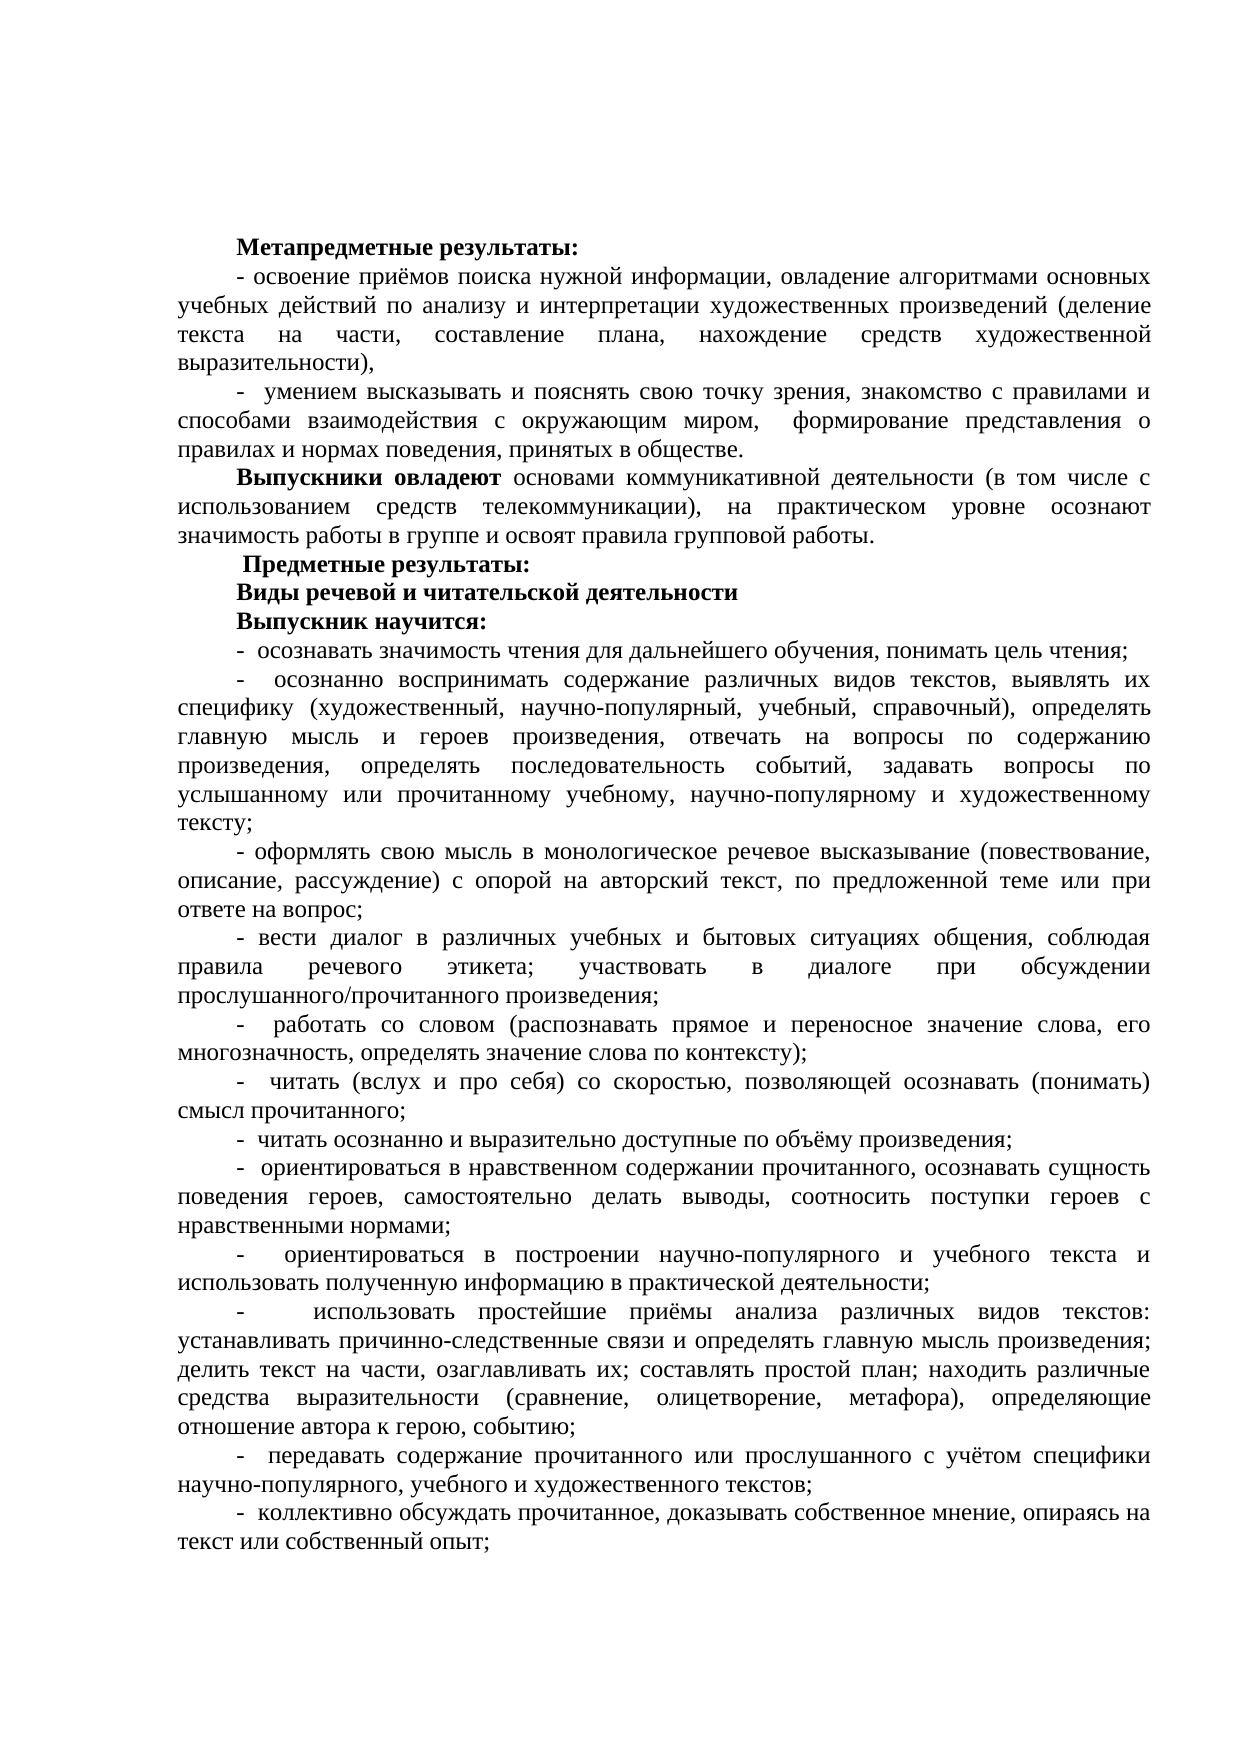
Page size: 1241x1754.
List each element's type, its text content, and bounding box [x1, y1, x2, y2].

text - освоение приёмов поиска нужной информации, овладение алгоритмами основных учебных действий по анализу и интерпретации художественных произведений (деление текста на части, составление плана, нахождение средств художественной выразительности), [177, 261, 1152, 376]
list - читать осознанно и выразительно доступные по объёму произведения; [177, 1124, 1152, 1152]
list - осознавать значимость чтения для дальнейшего обучения, понимать цель чтения; [177, 635, 1152, 664]
list - коллективно обсуждать прочитанное, доказывать собственное мнение, опираясь на текст или собственный опыт; [177, 1497, 1152, 1555]
list - осознанно воспринимать содержание различных видов текстов, выявлять их специфику (художественный, научно-популярный, учебный, справочный), определять главную мысль и героев произведения, отвечать на вопросы по содержанию произведения, определять последовательность событий, задавать вопросы по услышанному или прочитанному учебному, научно-популярному и художественному тексту; [177, 664, 1152, 836]
text Выпускники овладеют основами коммуникативной деятельности (в том числе с использованием средств телекоммуникации), на практическом уровне осознают значимость работы в группе и освоят правила групповой работы. [177, 462, 1152, 549]
list - использовать простейшие приёмы анализа различных видов текстов: устанавливать причинно-следственные связи и определять главную мысль произведения; делить текст на части, озаглавливать их; составлять простой план; находить различные средства выразительности (сравнение, олицетворение, метафора), определяющие отношение автора к герою, событию; [177, 1296, 1152, 1440]
text - умением высказывать и пояснять свою точку зрения, знакомство с правилами и способами взаимодействия с окружающим миром, формирование представления о правилах и нормах поведения, принятых в обществе. [177, 376, 1152, 462]
text Выпускник научится: [177, 606, 1152, 635]
text Метапредметные результаты: [177, 232, 1155, 261]
list - ориентироваться в нравственном содержании прочитанного, осознавать сущность поведения героев, самостоятельно делать выводы, соотносить поступки героев с нравственными нормами; [177, 1152, 1152, 1239]
list - оформлять свою мысль в монологическое речевое высказывание (повествование, описание, рассуждение) с опорой на авторский текст, по предложенной теме или при ответе на вопрос; [177, 836, 1152, 922]
list - передавать содержание прочитанного или прослушанного с учётом специфики научно-популярного, учебного и художественного текстов; [177, 1440, 1152, 1497]
list - вести диалог в различных учебных и бытовых ситуациях общения, соблюдая правила речевого этикета; участвовать в диалоге при обсуждении прослушанного/прочитанного произведения; [177, 922, 1152, 1009]
text Предметные результаты: [177, 549, 1152, 577]
list - читать (вслух и про себя) со скоростью, позволяющей осознавать (понимать) смысл прочитанного; [177, 1066, 1152, 1124]
list - ориентироваться в построении научно-популярного и учебного текста и использовать полученную информацию в практической деятельности; [177, 1239, 1152, 1296]
text Виды речевой и читательской деятельности [177, 577, 1152, 606]
list - работать со словом (распознавать прямое и переносное значение слова, его многозначность, определять значение слова по контексту); [177, 1009, 1152, 1066]
